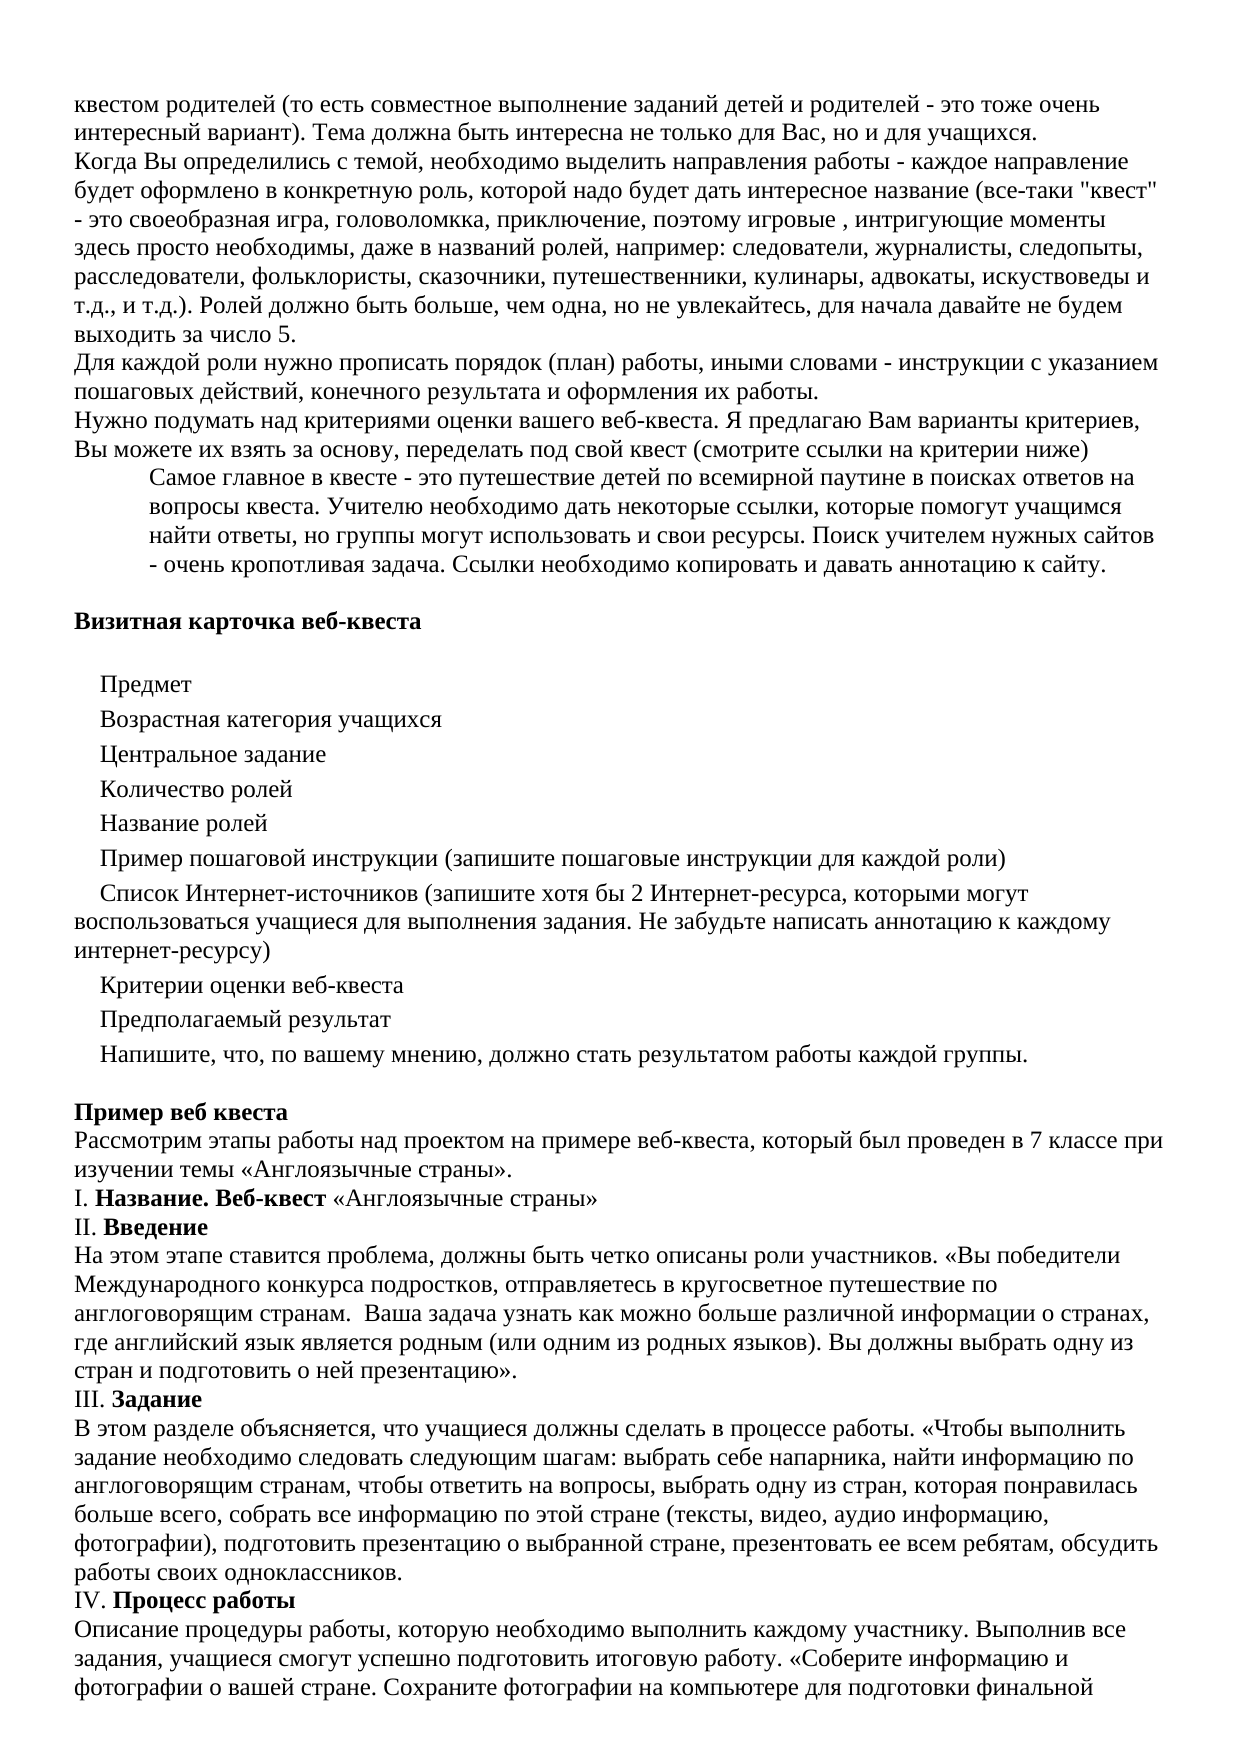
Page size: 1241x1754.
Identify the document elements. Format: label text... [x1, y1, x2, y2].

text IV. Процесс работы [74, 1586, 1167, 1614]
text  Напишите, что, по вашему мнению, должно стать результатом работы каждой группы. [74, 1039, 1167, 1068]
text  Количество ролей [74, 774, 1167, 802]
text Рассмотрим этапы работы над проектом на примере веб-квеста, который был проведен в 7 классе при изучении темы «Англоязычные страны». [74, 1126, 1167, 1183]
text  Пример пошаговой инструкции (запишите пошаговые инструкции для каждой роли) [74, 843, 1167, 872]
text  Название ролей [74, 808, 1167, 837]
text  Список Интернет-источников (запишите хотя бы 2 Интернет-ресурса, которыми могут воспользоваться учащиеся для выполнения задания. Не забудьте написать аннотацию к каждому интернет-ресурсу) [74, 878, 1167, 964]
text Когда Вы определились с темой, необходимо выделить направления работы - каждое направление будет оформлено в конкретную роль, которой надо будет дать интересное название (все-таки "квест" - это своеобразная игра, головоломкка, приключение, поэтому игровые , интригующие моменты здесь просто необходимы, даже в названий ролей, например: следователи, журналисты, следопыты, расследователи, фольклористы, сказочники, путешественники, кулинары, адвокаты, искуствоведы и т.д., и т.д.). Ролей должно быть больше, чем одна, но не увлекайтесь, для начала давайте не будем выходить за число 5. [74, 146, 1167, 347]
text На этом этапе ставится проблема, должны быть четко описаны роли участников. «Вы победители Международного конкурса подростков, отправляетесь в кругосветное путешествие по англоговорящим странам. Ваша задача узнать как можно больше различной информации о странах, где английский язык является родным (или одним из родных языков). Вы должны выбрать одну из стран и подготовить о ней презентацию». [74, 1241, 1167, 1384]
text I. Название. Веб-квест «Англоязычные страны» [74, 1183, 1167, 1212]
text  Критерии оценки веб-квеста [74, 970, 1167, 999]
text  Предмет [74, 669, 1167, 698]
text Визитная карточка веб-квеста [74, 606, 1167, 635]
text  Предполагаемый результат [74, 1004, 1167, 1033]
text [74, 1614, 1167, 1701]
text Самое главное в квесте - это путешествие детей по всемирной паутине в поисках ответов на вопросы квеста. Учителю необходимо дать некоторые ссылки, которые помогут учащимся найти ответы, но группы могут использовать и свои ресурсы. Поиск учителем нужных сайтов - очень кропотливая задача. Ссылки необходимо копировать и давать аннотацию к сайту. [149, 462, 1167, 577]
text II. Введение [74, 1212, 1167, 1241]
text Для каждой роли нужно прописать порядок (план) работы, иными словами - инструкции с указанием пошаговых действий, конечного результата и оформления их работы. [74, 347, 1167, 405]
text Нужно подумать над критериями оценки вашего веб-квеста. Я предлагаю Вам варианты критериев, Вы можете их взять за основу, переделать под свой квест (смотрите ссылки на критерии ниже) [74, 405, 1167, 462]
text Пример веб квеста [74, 1097, 1167, 1126]
text  Возрастная категория учащихся [74, 704, 1167, 733]
text  Центральное задание [74, 739, 1167, 768]
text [74, 89, 1167, 146]
text В этом разделе объясняется, что учащиеся должны сделать в процессе работы. «Чтобы выполнить задание необходимо следовать следующим шагам: выбрать себе напарника, найти информацию по англоговорящим странам, чтобы ответить на вопросы, выбрать одну из стран, которая понравилась больше всего, собрать все информацию по этой стране (тексты, видео, аудио информацию, фотографии), подготовить презентацию о выбранной стране, презентовать ее всем ребятам, обсудить работы своих одноклассников. [74, 1413, 1167, 1586]
text III. Задание [74, 1384, 1167, 1413]
